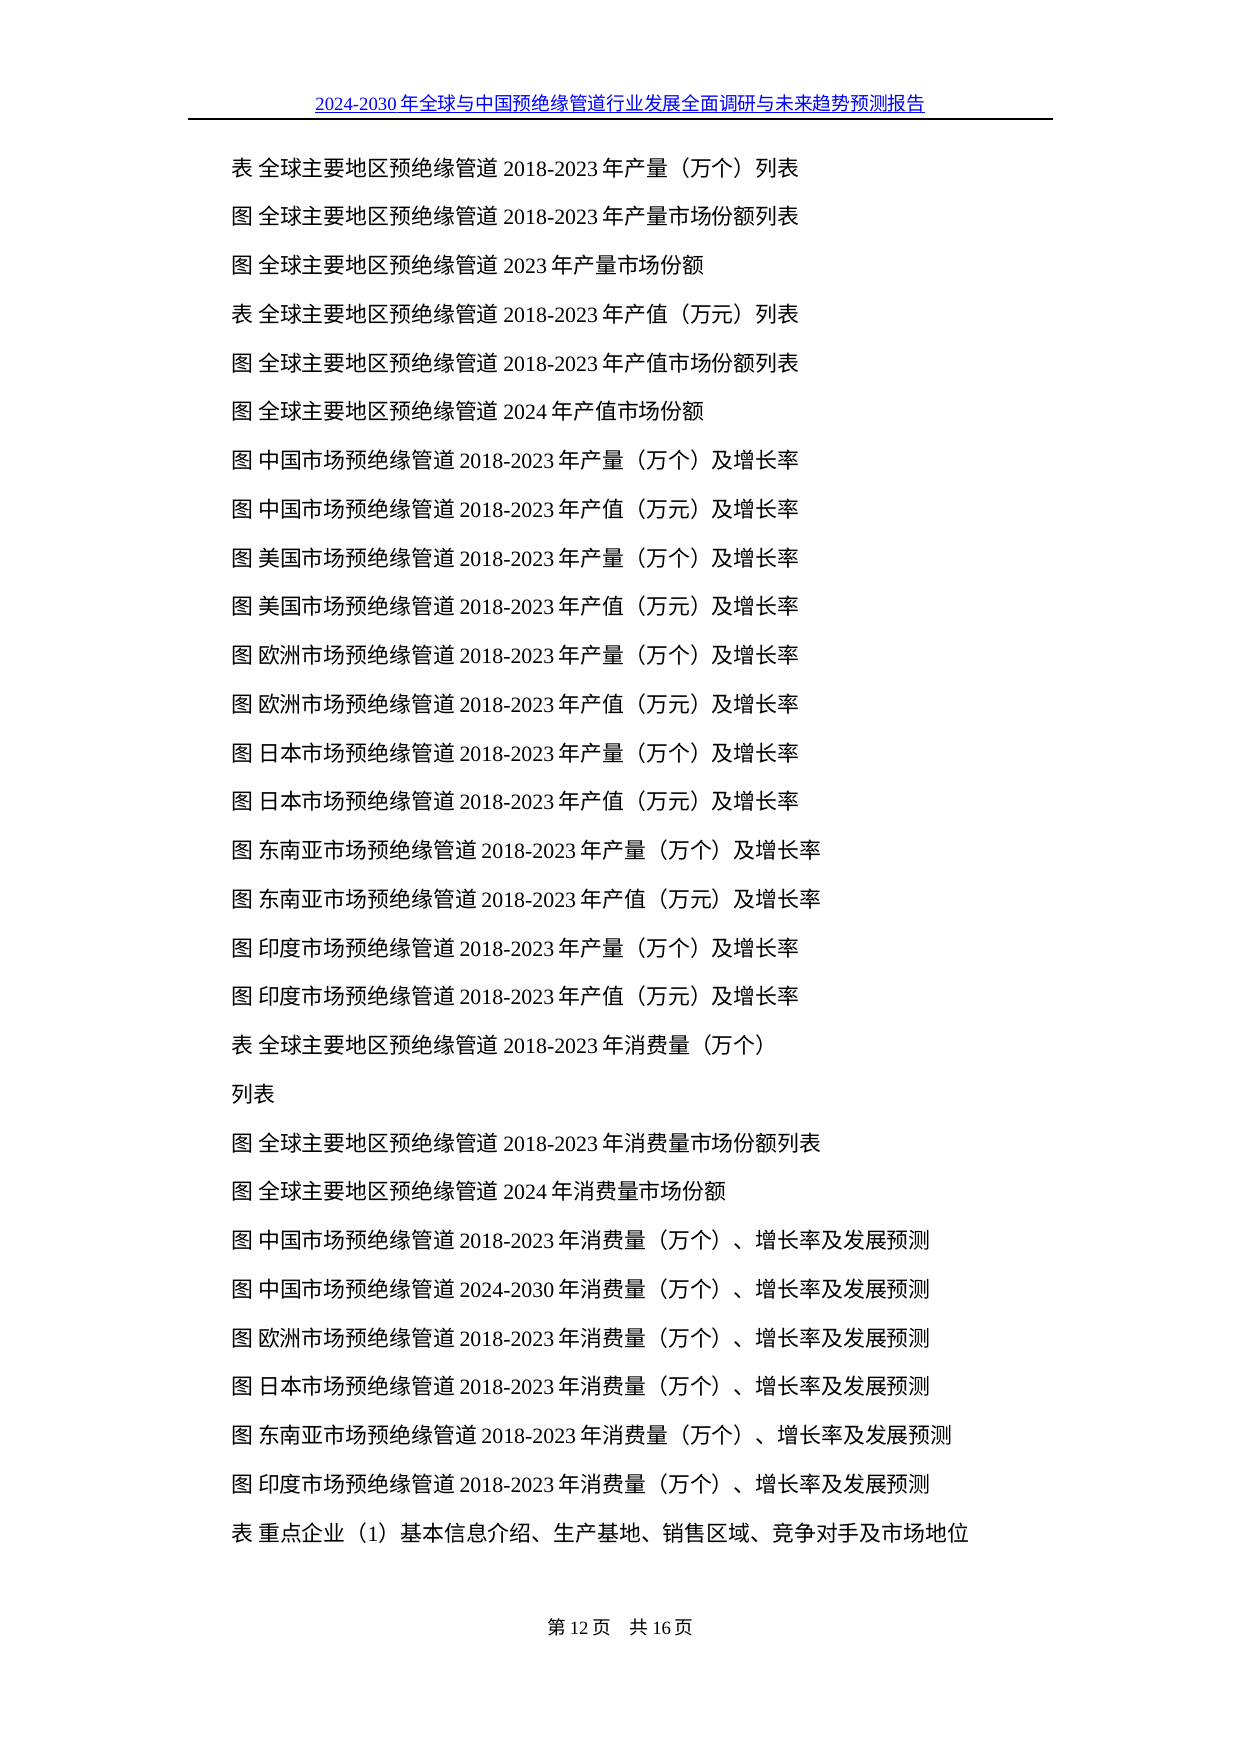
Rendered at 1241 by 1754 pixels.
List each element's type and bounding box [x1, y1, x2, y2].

text [187, 150, 1053, 1548]
